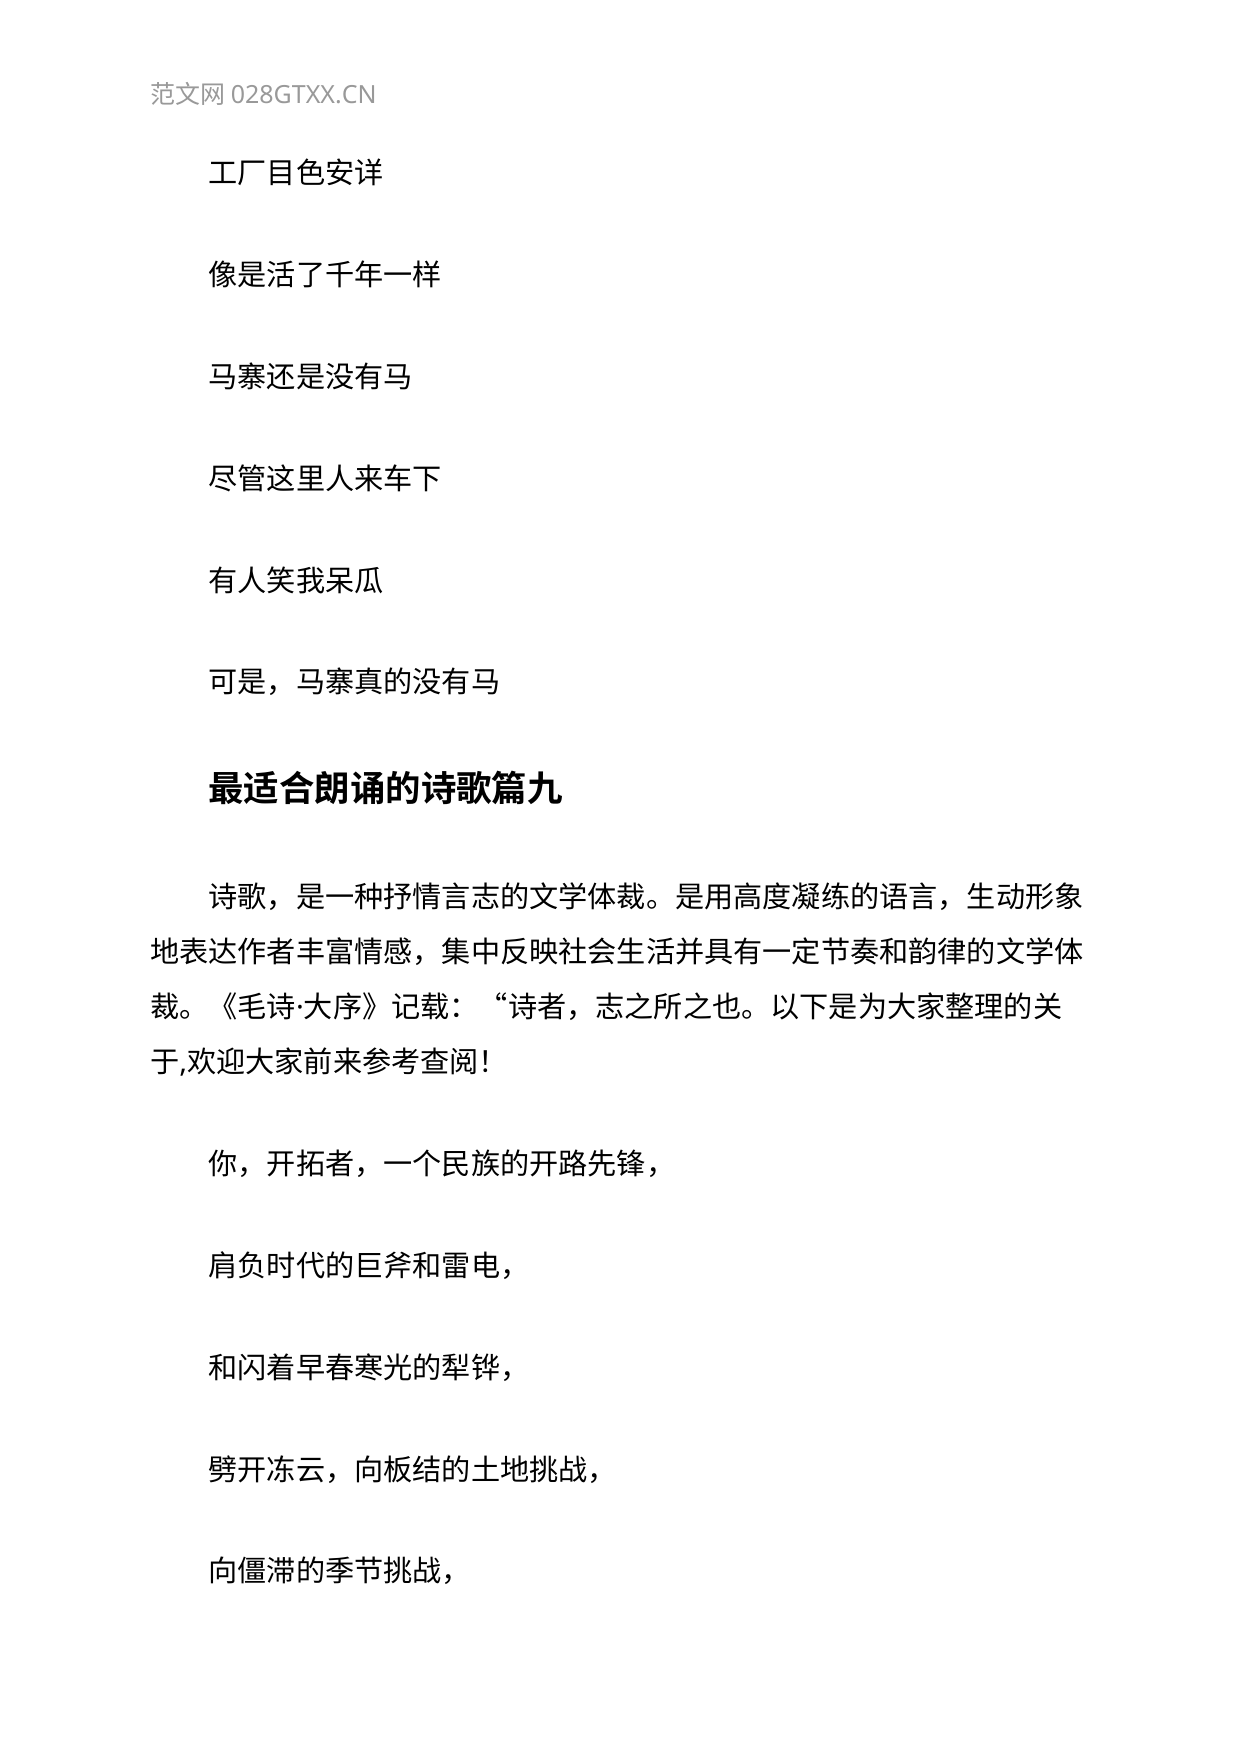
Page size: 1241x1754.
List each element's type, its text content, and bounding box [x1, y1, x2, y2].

text 有人笑我呆瓜 [150, 557, 1090, 599]
text 向僵滞的季节挑战， [150, 1548, 1090, 1590]
text 可是，马寨真的没有马 [150, 659, 1090, 701]
text 尽管这里人来车下 [150, 455, 1090, 498]
text 肩负时代的巨斧和雷电， [150, 1243, 1090, 1285]
text 像是活了千年一样 [150, 252, 1090, 294]
text 和闪着早春寒光的犁铧， [150, 1344, 1090, 1387]
text 劈开冻云，向板结的土地挑战， [150, 1446, 1090, 1488]
text 最适合朗诵的诗歌篇九 [150, 761, 1090, 812]
text 你，开拓者，一个民族的开路先锋， [150, 1141, 1090, 1183]
text 工厂目色安详 [150, 150, 1090, 192]
text 马寨还是没有马 [150, 353, 1090, 396]
text 诗歌，是一种抒情言志的文学体裁。是用高度凝练的语言，生动形象地表达作者丰富情感，集中反映社会生活并具有一定节奏和韵律的文学体裁。《毛诗·大序》记载：“诗者，志之所之也。以下是为大家整理的关于,欢迎大家前来参考查阅！ [150, 874, 1090, 1081]
